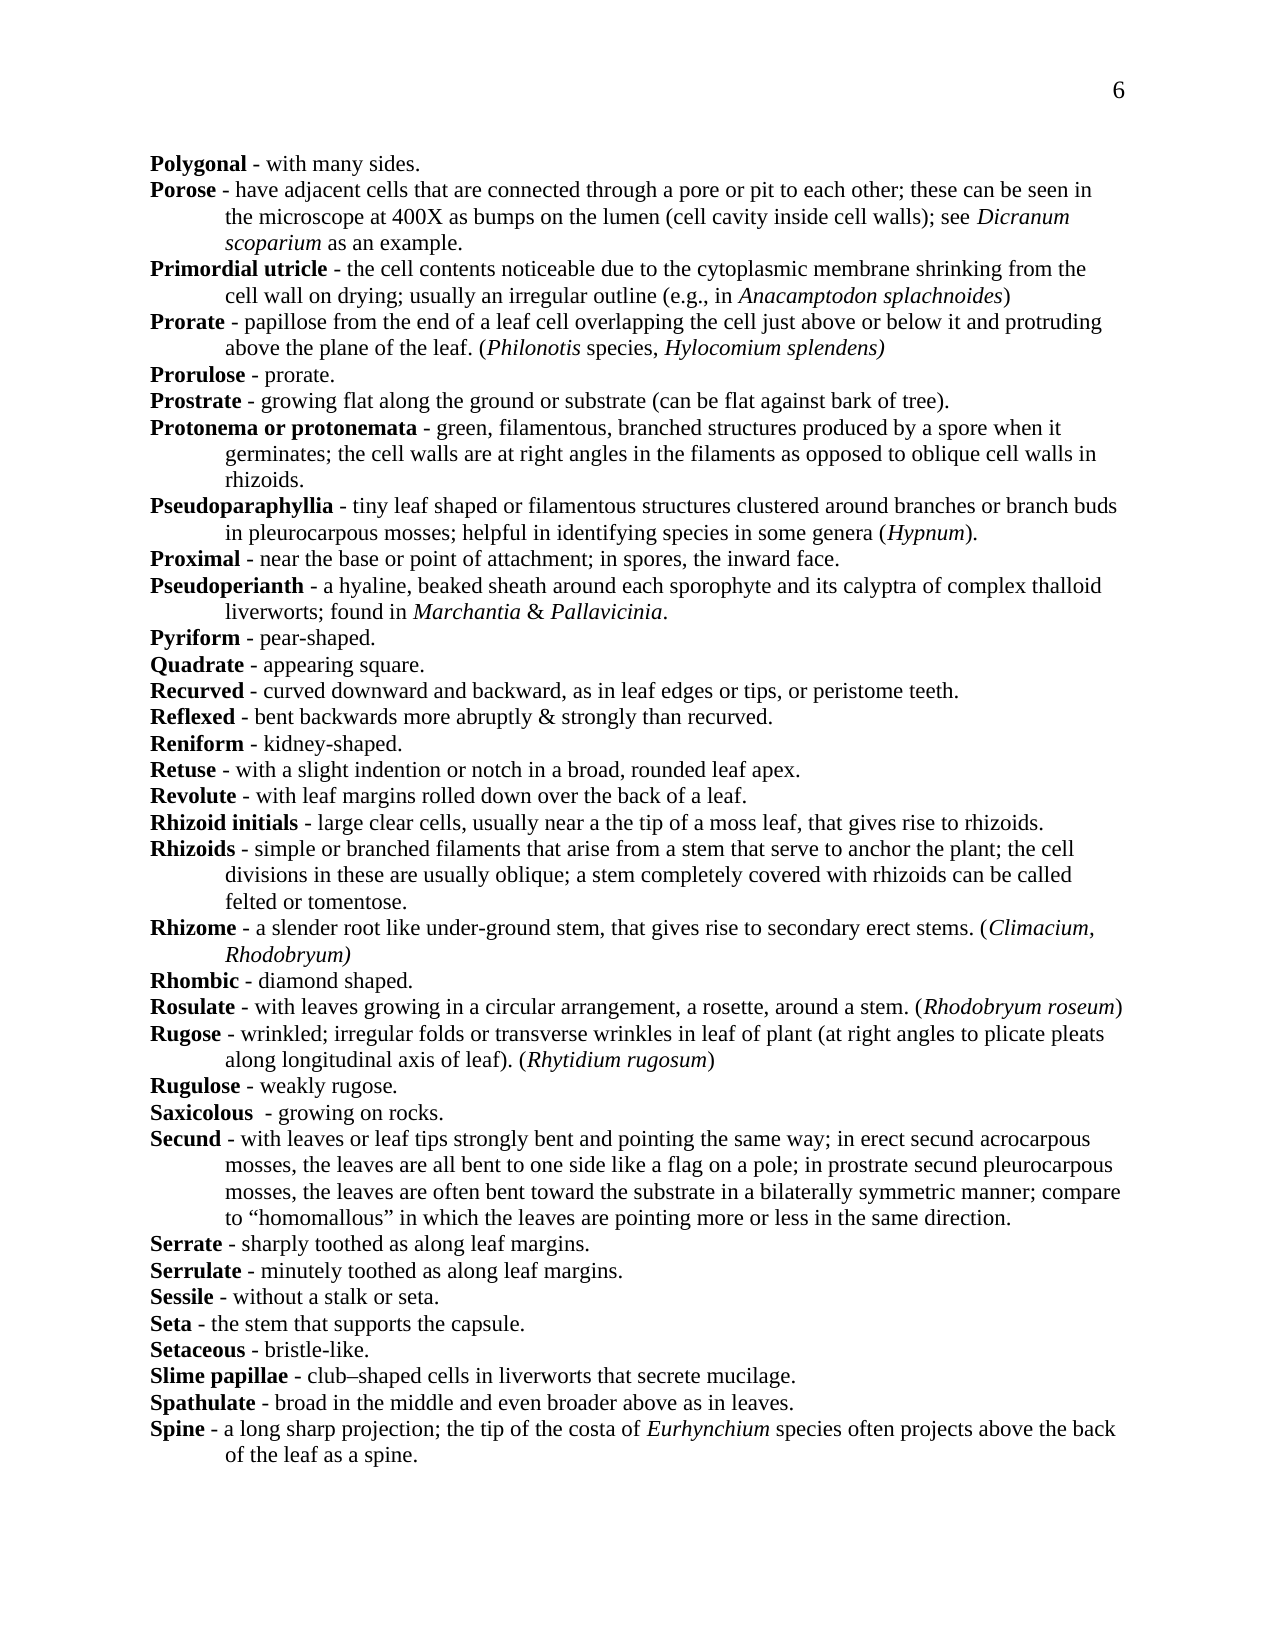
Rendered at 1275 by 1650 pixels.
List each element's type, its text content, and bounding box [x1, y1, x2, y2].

text Rhizome - a slender root like under-ground stem, that gives rise to secondary erect stems. (Climacium, Rhodobryum) [150, 914, 1125, 967]
text Proximal - near the base or point of attachment; in spores, the inward face. [150, 545, 1125, 572]
text Recurved - curved downward and backward, as in leaf edges or tips, or peristome teeth. [150, 677, 1125, 703]
text Prorulose - prorate. [150, 361, 1125, 387]
text Retuse - with a slight indention or notch in a broad, rounded leaf apex. [150, 756, 1125, 782]
text Revolute - with leaf margins rolled down over the back of a leaf. [150, 782, 1125, 809]
text Rhombic - diamond shaped. [150, 967, 1125, 993]
text Rhizoids - simple or branched filaments that arise from a stem that serve to anchor the plant; the cell divisions in these are usually oblique; a stem completely covered with rhizoids can be called felted or tomentose. [150, 835, 1125, 914]
text Protonema or protonemata - green, filamentous, branched structures produced by a spore when it germinates; the cell walls are at right angles in the filaments as opposed to oblique cell walls in rhizoids. [150, 413, 1125, 493]
text Porose - have adjacent cells that are connected through a pore or pit to each other; these can be seen in the microscope at 400X as bumps on the lumen (cell cavity inside cell walls); see Dicranum scoparium as an example. [150, 176, 1125, 255]
text Prostrate - growing flat along the ground or substrate (can be flat against bark of tree). [150, 387, 1125, 413]
text Rugose - wrinkled; irregular folds or transverse wrinkles in leaf of plant (at right angles to plicate pleats along longitudinal axis of leaf). (Rhytidium rugosum) [150, 1020, 1125, 1072]
text Rosulate - with leaves growing in a circular arrangement, a rosette, around a stem. (Rhodobryum roseum) [150, 993, 1125, 1020]
text Secund - with leaves or leaf tips strongly bent and pointing the same way; in erect secund acrocarpous mosses, the leaves are all bent to one side like a flag on a pole; in prostrate secund pleurocarpous mosses, the leaves are often bent toward the substrate in a bilaterally symmetric manner; compare to “homomallous” in which the leaves are pointing more or less in the same direction. [150, 1125, 1125, 1231]
text Polygonal - with many sides. [150, 150, 1125, 176]
text Quadrate - appearing square. [150, 651, 1125, 677]
text Reniform - kidney-shaped. [150, 730, 1125, 756]
text Spine - a long sharp projection; the tip of the costa of Eurhynchium species often projects above the back of the leaf as a spine. [150, 1415, 1125, 1468]
text Primordial utricle - the cell contents noticeable due to the cytoplasmic membrane shrinking from the cell wall on drying; usually an irregular outline (e.g., in Anacamptodon splachnoides) [150, 255, 1125, 308]
text Seta - the stem that supports the capsule. [150, 1309, 1125, 1336]
text Rhizoid initials - large clear cells, usually near a the tip of a moss leaf, that gives rise to rhizoids. [150, 809, 1125, 835]
text Sessile - without a stalk or seta. [150, 1283, 1125, 1309]
text Reflexed - bent backwards more abruptly & strongly than recurved. [150, 703, 1125, 730]
text Slime papillae - club–shaped cells in liverworts that secrete mucilage. [150, 1362, 1125, 1389]
text Saxicolous - growing on rocks. [150, 1099, 1125, 1125]
text Rugulose - weakly rugose. [150, 1072, 1125, 1099]
text Serrulate - minutely toothed as along leaf margins. [150, 1257, 1125, 1283]
text Pyriform - pear-shaped. [150, 624, 1125, 651]
text Prorate - papillose from the end of a leaf cell overlapping the cell just above or below it and protruding above the plane of the leaf. (Philonotis species, Hylocomium splendens) [150, 308, 1125, 361]
text Pseudoperianth - a hyaline, beaked sheath around each sporophyte and its calyptra of complex thalloid liverworts; found in Marchantia & Pallavicinia. [150, 572, 1125, 624]
text Setaceous - bristle-like. [150, 1336, 1125, 1362]
text Pseudoparaphyllia - tiny leaf shaped or filamentous structures clustered around branches or branch buds in pleurocarpous mosses; helpful in identifying species in some genera (Hypnum). [150, 493, 1125, 545]
text Serrate - sharply toothed as along leaf margins. [150, 1231, 1125, 1257]
text Spathulate - broad in the middle and even broader above as in leaves. [150, 1389, 1125, 1415]
